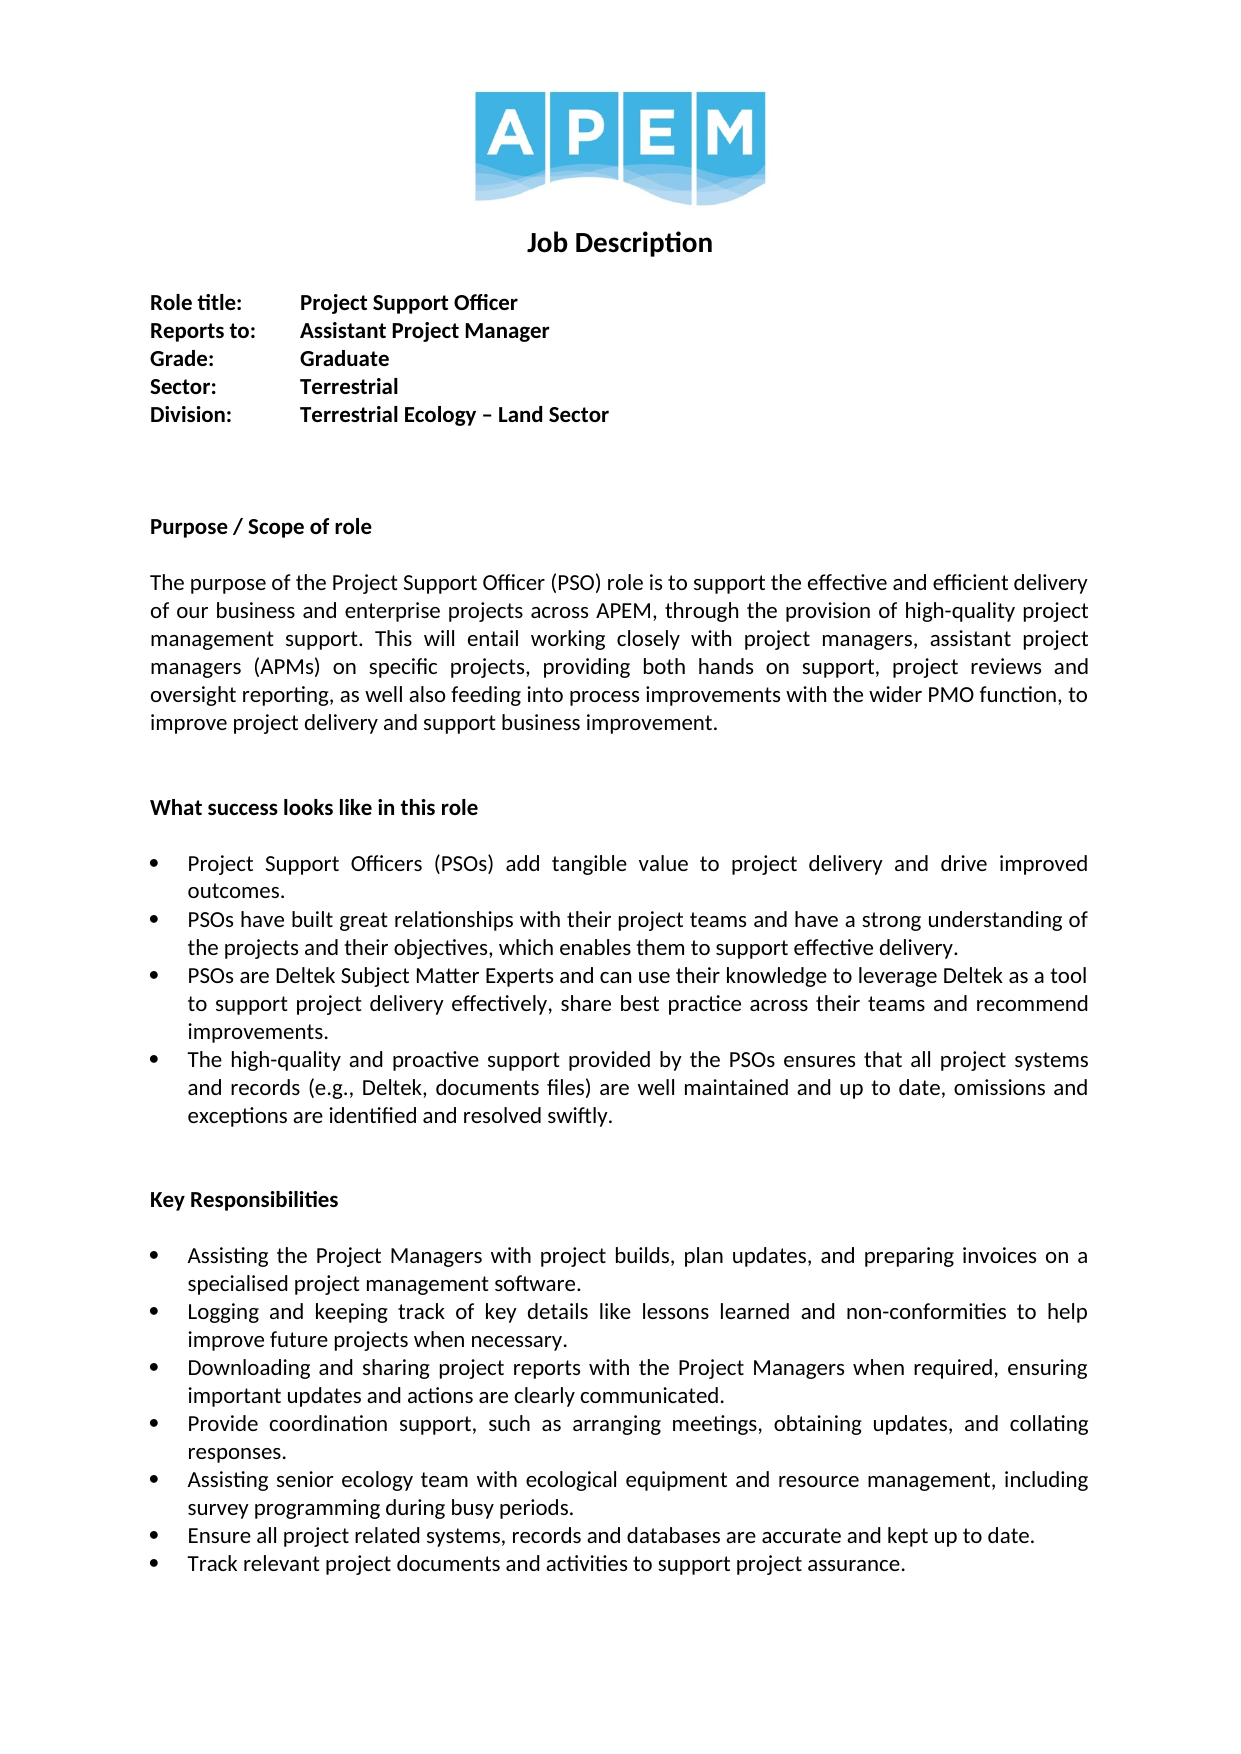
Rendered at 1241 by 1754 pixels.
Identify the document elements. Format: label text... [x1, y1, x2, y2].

list Downloading and sharing project reports with the Project Managers when required, ensuring important updates and actions are clearly communicated. [150, 1353, 1090, 1409]
text The purpose of the Project Support Officer (PSO) role is to support the effective and efficient delivery of our business and enterprise projects across APEM, through the provision of high-quality project management support. This will entail working closely with project managers, assistant project managers (APMs) on specific projects, providing both hands on support, project reviews and oversight reporting, as well also feeding into process improvements with the wider PMO function, to improve project delivery and support business improvement. [150, 568, 1090, 737]
list Ensure all project related systems, records and databases are accurate and kept up to date. [150, 1521, 1090, 1549]
list Logging and keeping track of key details like lessons learned and non-conformities to help improve future projects when necessary. [150, 1297, 1090, 1353]
text Job Description [150, 224, 1090, 260]
list The high-quality and proactive support provided by the PSOs ensures that all project systems and records (e.g., Deltek, documents files) are well maintained and up to date, omissions and exceptions are identified and resolved swiftly. [150, 1045, 1090, 1129]
text Division: Terrestrial Ecology – Land Sector [150, 400, 1090, 428]
list PSOs have built great relationships with their project teams and have a strong understanding of the projects and their objectives, which enables them to support effective delivery. [150, 905, 1090, 961]
list Assisting the Project Managers with project builds, plan updates, and preparing invoices on a specialised project management software. [150, 1241, 1090, 1297]
text Purpose / Scope of role [150, 512, 1090, 540]
text Sector: Terrestrial [150, 372, 1090, 400]
list Provide coordination support, such as arranging meetings, obtaining updates, and collating responses. [150, 1409, 1090, 1465]
text Reports to: Assistant Project Manager [150, 316, 1090, 344]
text Role title: Project Support Officer [150, 288, 1090, 316]
text Grade: Graduate [150, 344, 1090, 372]
list Assisting senior ecology team with ecological equipment and resource management, including survey programming during busy periods. [150, 1465, 1090, 1521]
list PSOs are Deltek Subject Matter Experts and can use their knowledge to leverage Deltek as a tool to support project delivery effectively, share best practice across their teams and recommend improvements. [150, 961, 1090, 1045]
picture [456, 73, 784, 225]
list Project Support Officers (PSOs) add tangible value to project delivery and drive improved outcomes. [150, 849, 1090, 905]
text What success looks like in this role [150, 793, 1090, 821]
list Track relevant project documents and activities to support project assurance. [150, 1549, 1090, 1577]
text Key Responsibilities [150, 1185, 1090, 1213]
